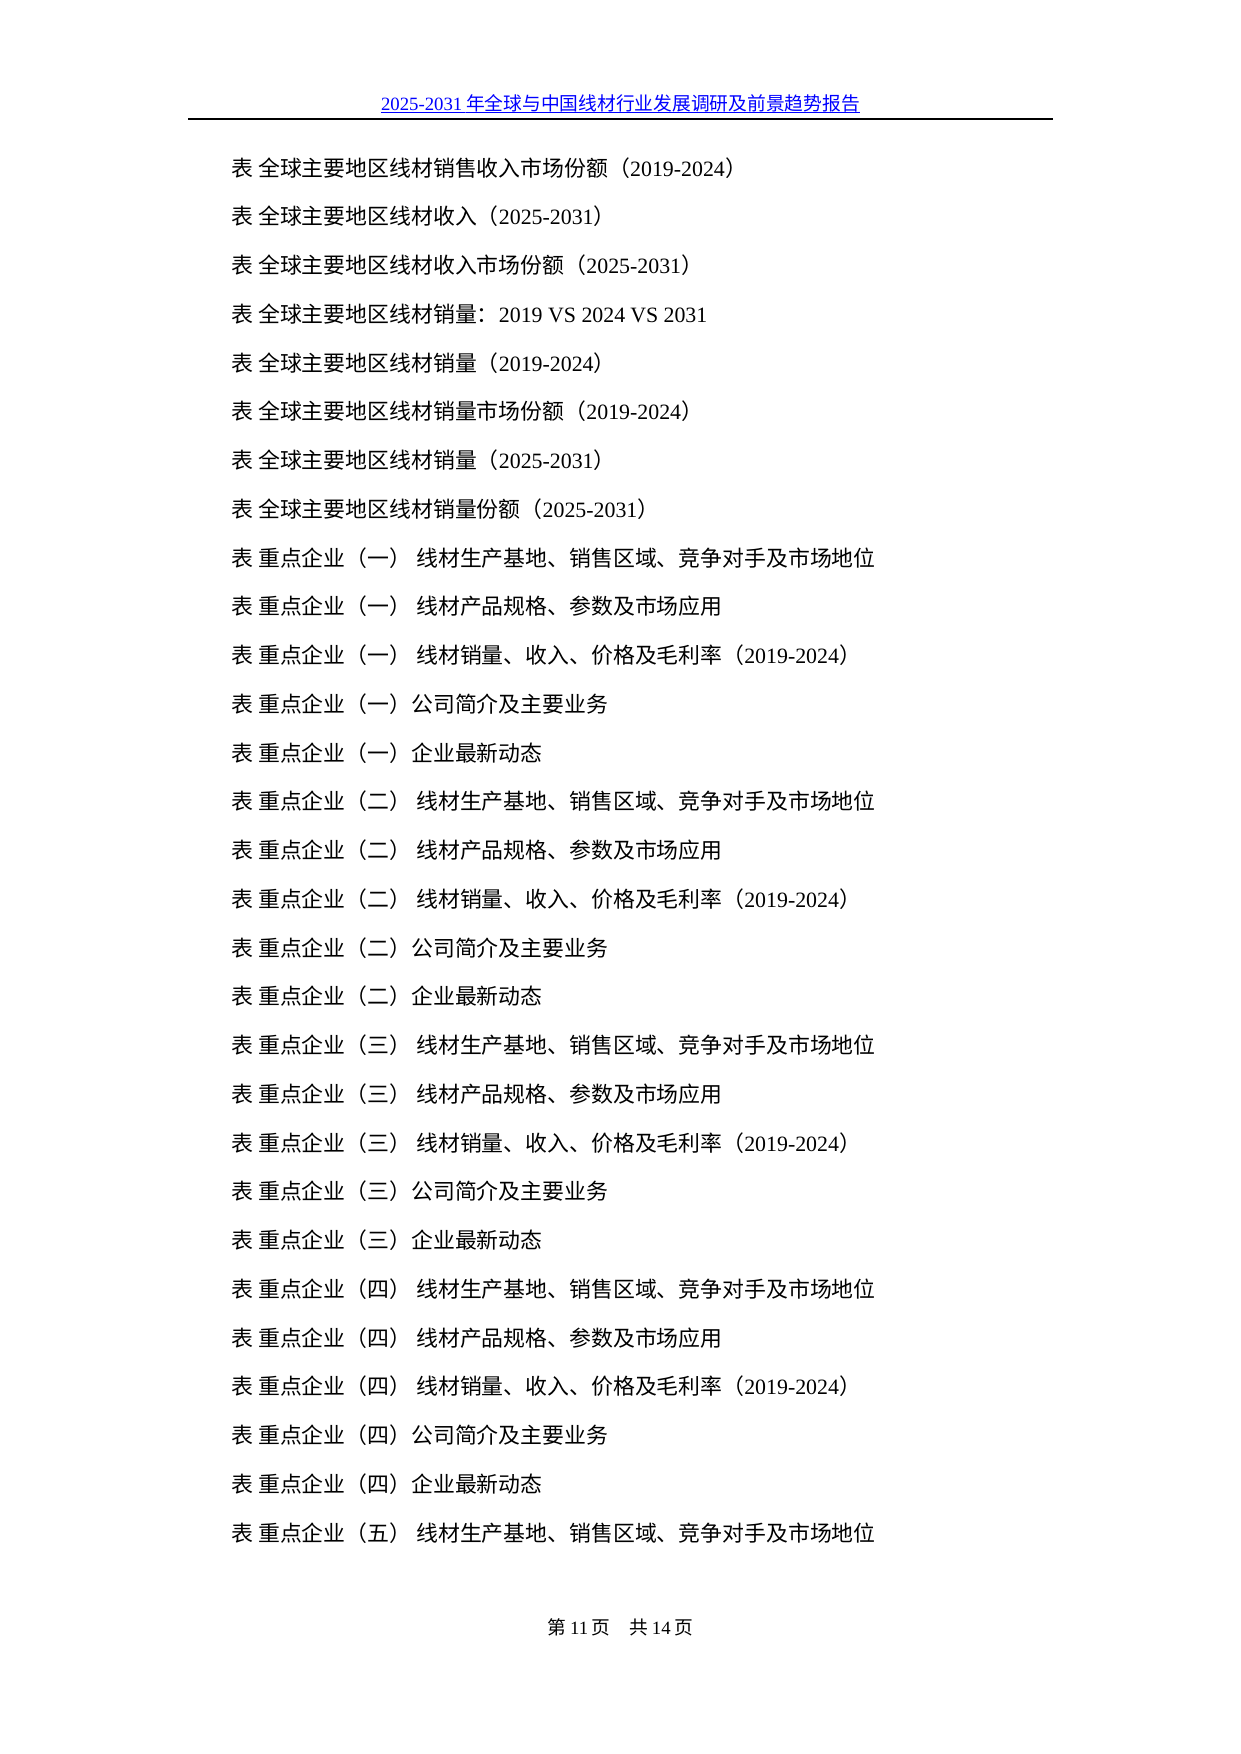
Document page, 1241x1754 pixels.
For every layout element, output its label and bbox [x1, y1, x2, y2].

text [187, 150, 1053, 1548]
